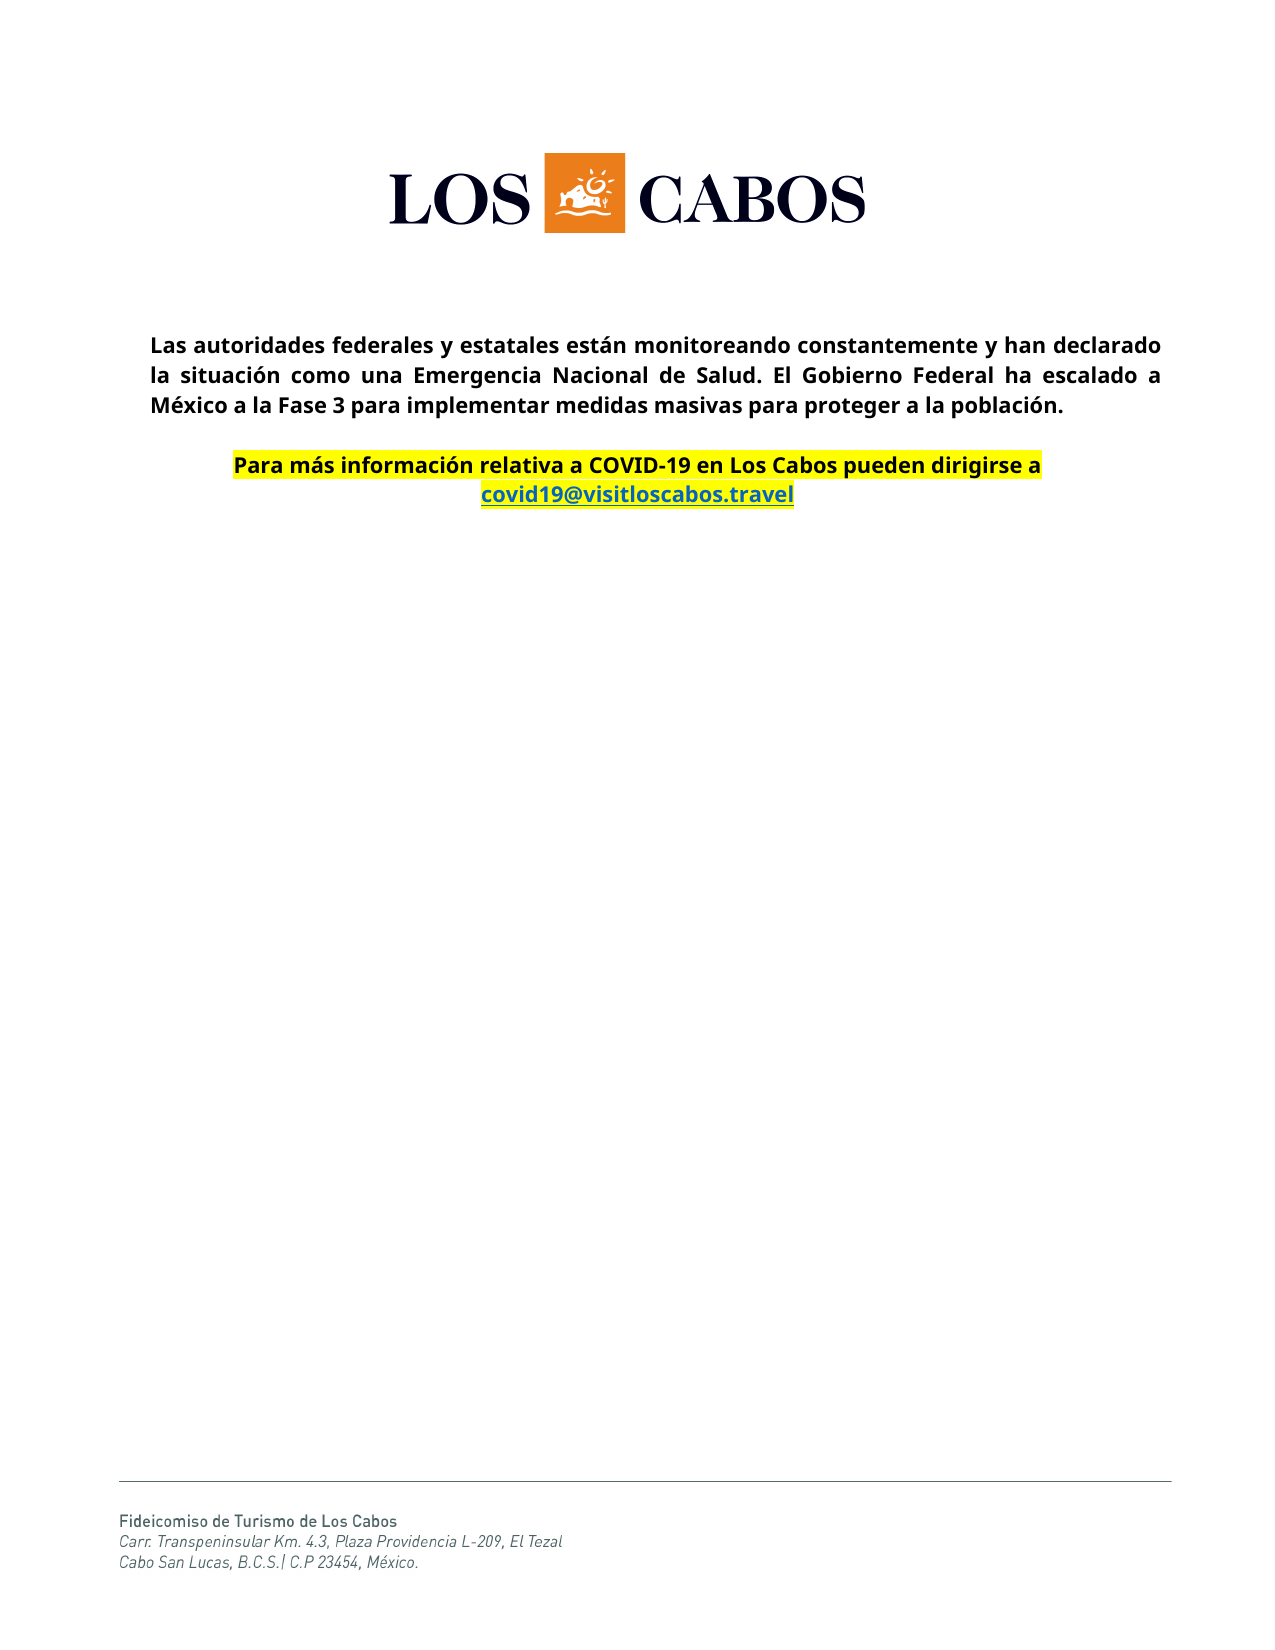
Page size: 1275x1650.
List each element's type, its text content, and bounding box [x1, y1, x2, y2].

picture [389, 153, 865, 233]
picture [112, 1481, 1172, 1575]
text Las autoridades federales y estatales están monitoreando constantemente y han declarado la situación como una Emergencia Nacional de Salud. El Gobierno Federal ha escalado a México a la Fase 3 para implementar medidas masivas para proteger a la población. [150, 331, 1162, 420]
text Para más información relativa a COVID-19 en Los Cabos pueden dirigirse a covid19@visitloscabos.travel [112, 450, 1162, 509]
